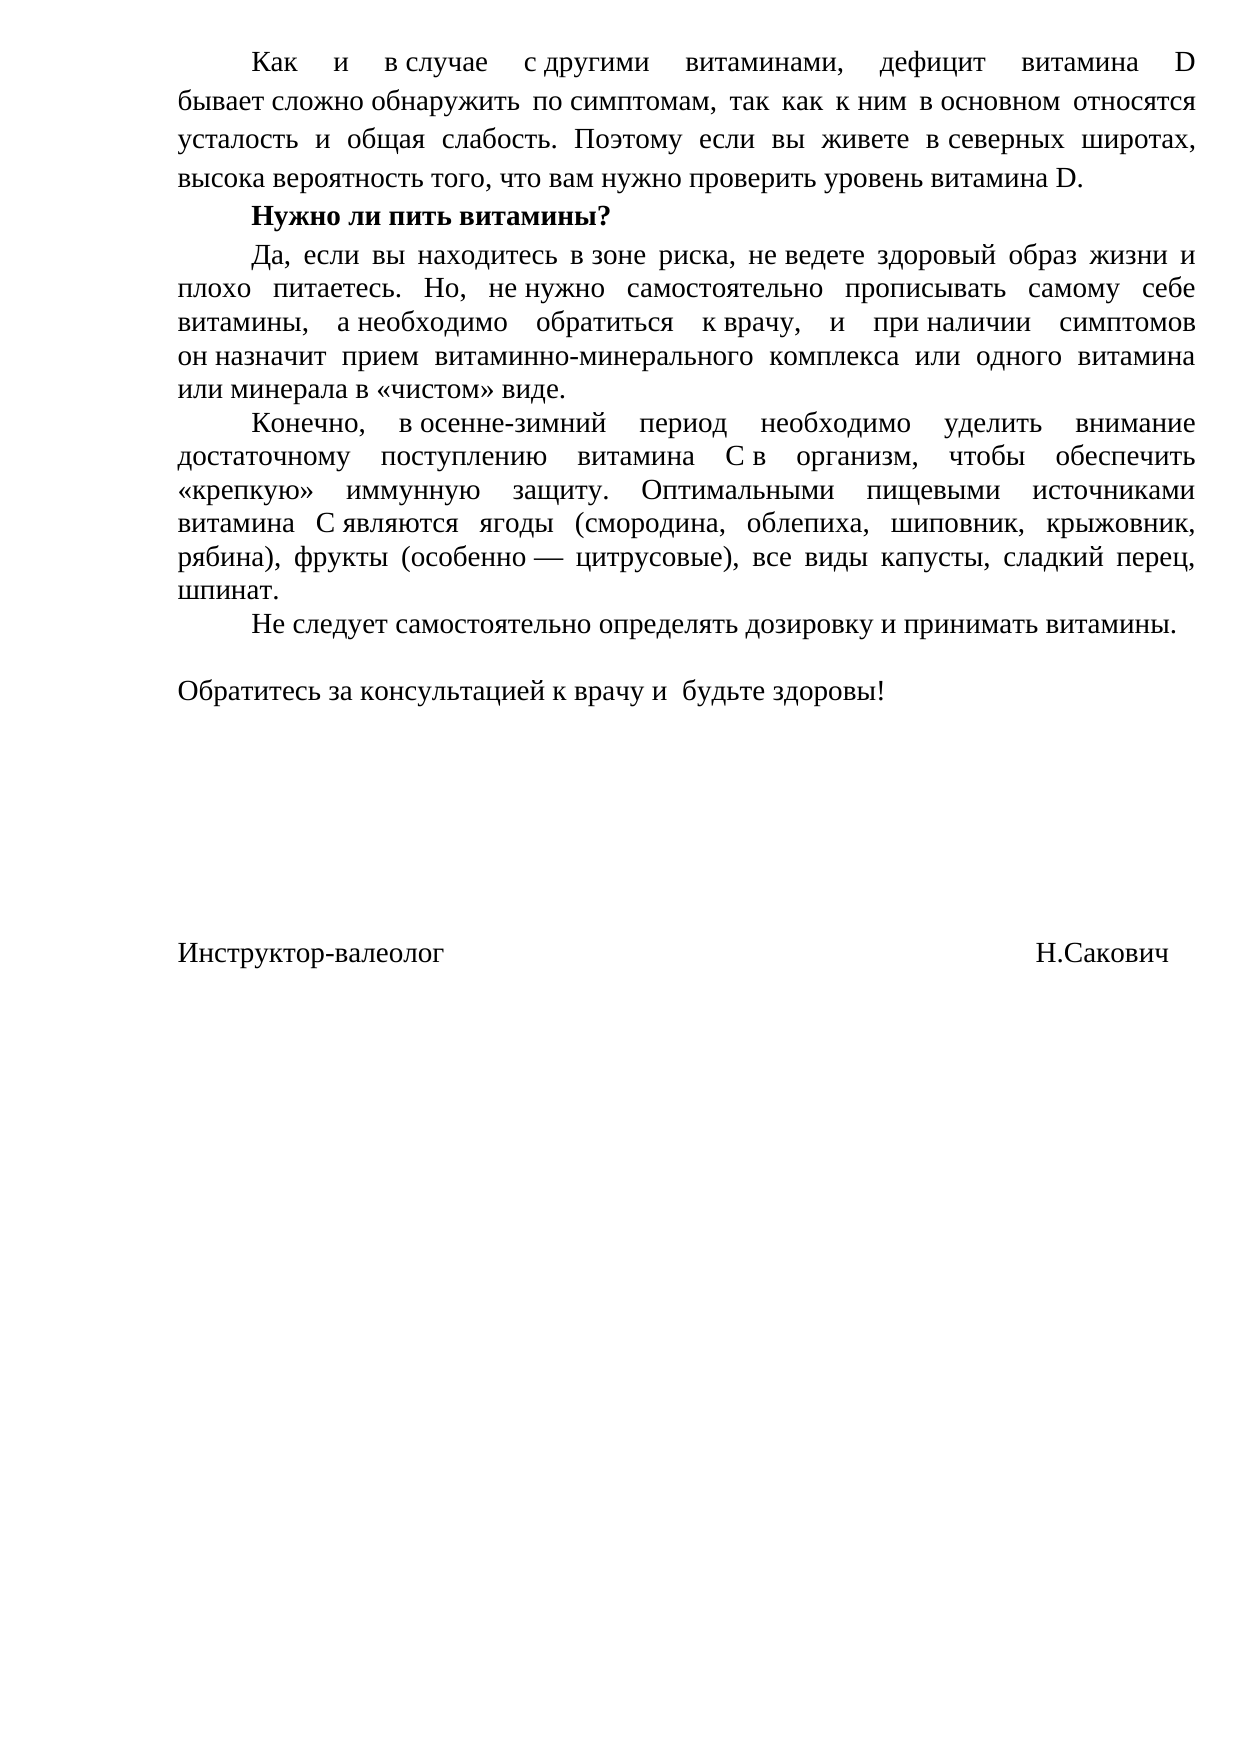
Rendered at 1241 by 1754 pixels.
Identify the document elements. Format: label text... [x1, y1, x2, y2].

text Конечно, в осенне-зимний период необходимо уделить внимание достаточному поступлению витамина С в организм, чтобы обеспечить «крепкую» иммунную защиту. Оптимальными пищевыми источниками витамина С являются ягоды (смородина, облепиха, шиповник, крыжовник, рябина), фрукты (особенно — цитрусовые), все виды капусты, сладкий перец, шпинат. [177, 405, 1196, 606]
text Обратитесь за консультацией к врачу и будьте здоровы! [177, 673, 1196, 707]
text Инструктор-валеолог Н.Сакович [118, 936, 1196, 969]
text Не следует самостоятельно определять дозировку и принимать витамины. [177, 606, 1196, 639]
text Как и в случае с другими витаминами, дефицит витамина D бывает сложно обнаружить по симптомам, так как к ним в основном относятся усталость и общая слабость. Поэтому если вы живете в северных широтах, высока вероятность того, что вам нужно проверить уровень витамина D. [177, 44, 1196, 193]
text Да, если вы находитесь в зоне риска, не ведете здоровый образ жизни и плохо питаетесь. Но, не нужно самостоятельно прописывать самому себе витамины, а необходимо обратиться к врачу, и при наличии симптомов он назначит прием витаминно-минерального комплекса или одного витамина или минерала в «чистом» виде. [177, 237, 1196, 405]
text Нужно ли пить витамины? [177, 198, 1196, 232]
